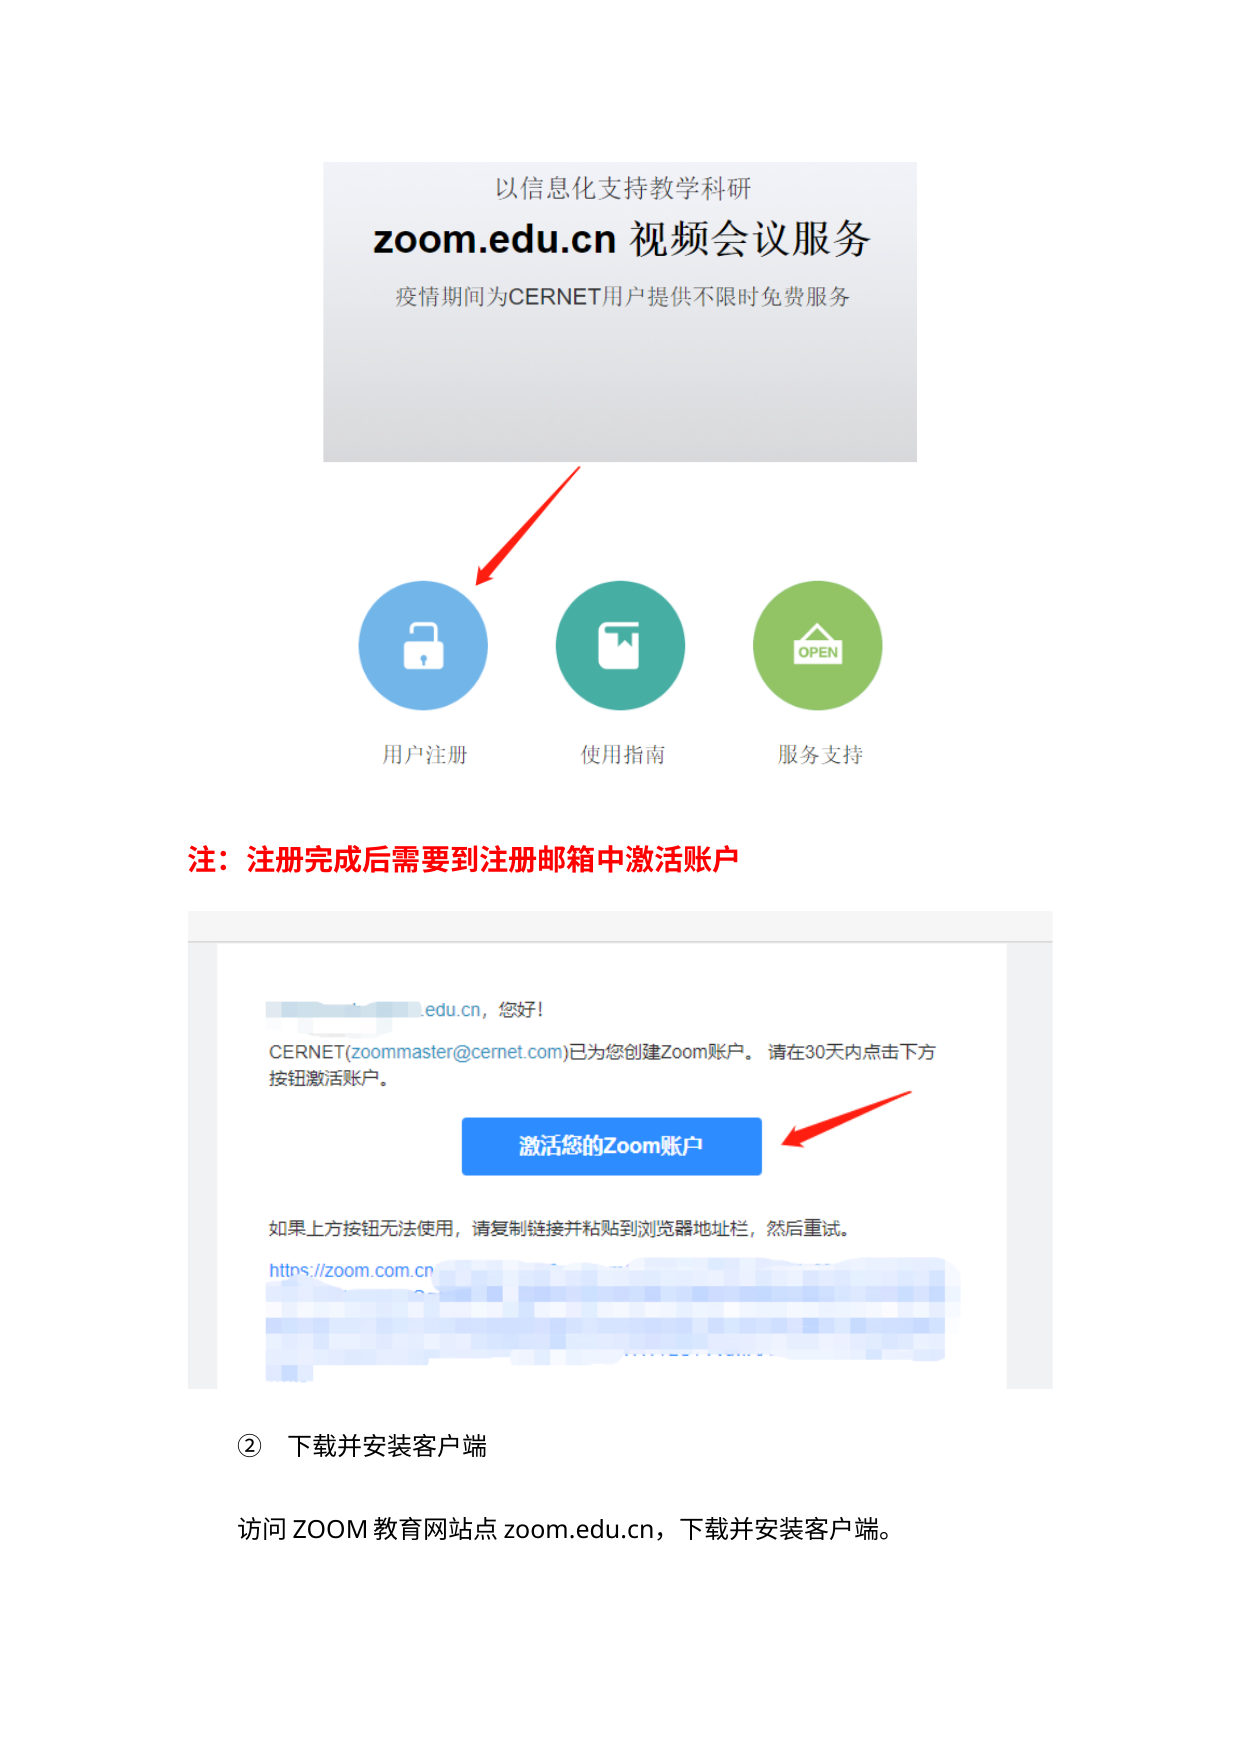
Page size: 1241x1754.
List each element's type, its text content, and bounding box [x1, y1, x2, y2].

picture [187, 911, 1053, 1389]
text 注：注册完成后需要到注册邮箱中激活账户 [187, 825, 1053, 890]
picture [323, 162, 917, 787]
text 访问ZOOM教育网站点zoom.edu.cn，下载并安装客户端。 [187, 1495, 1053, 1560]
list 下载并安装客户端 [187, 1412, 1053, 1477]
